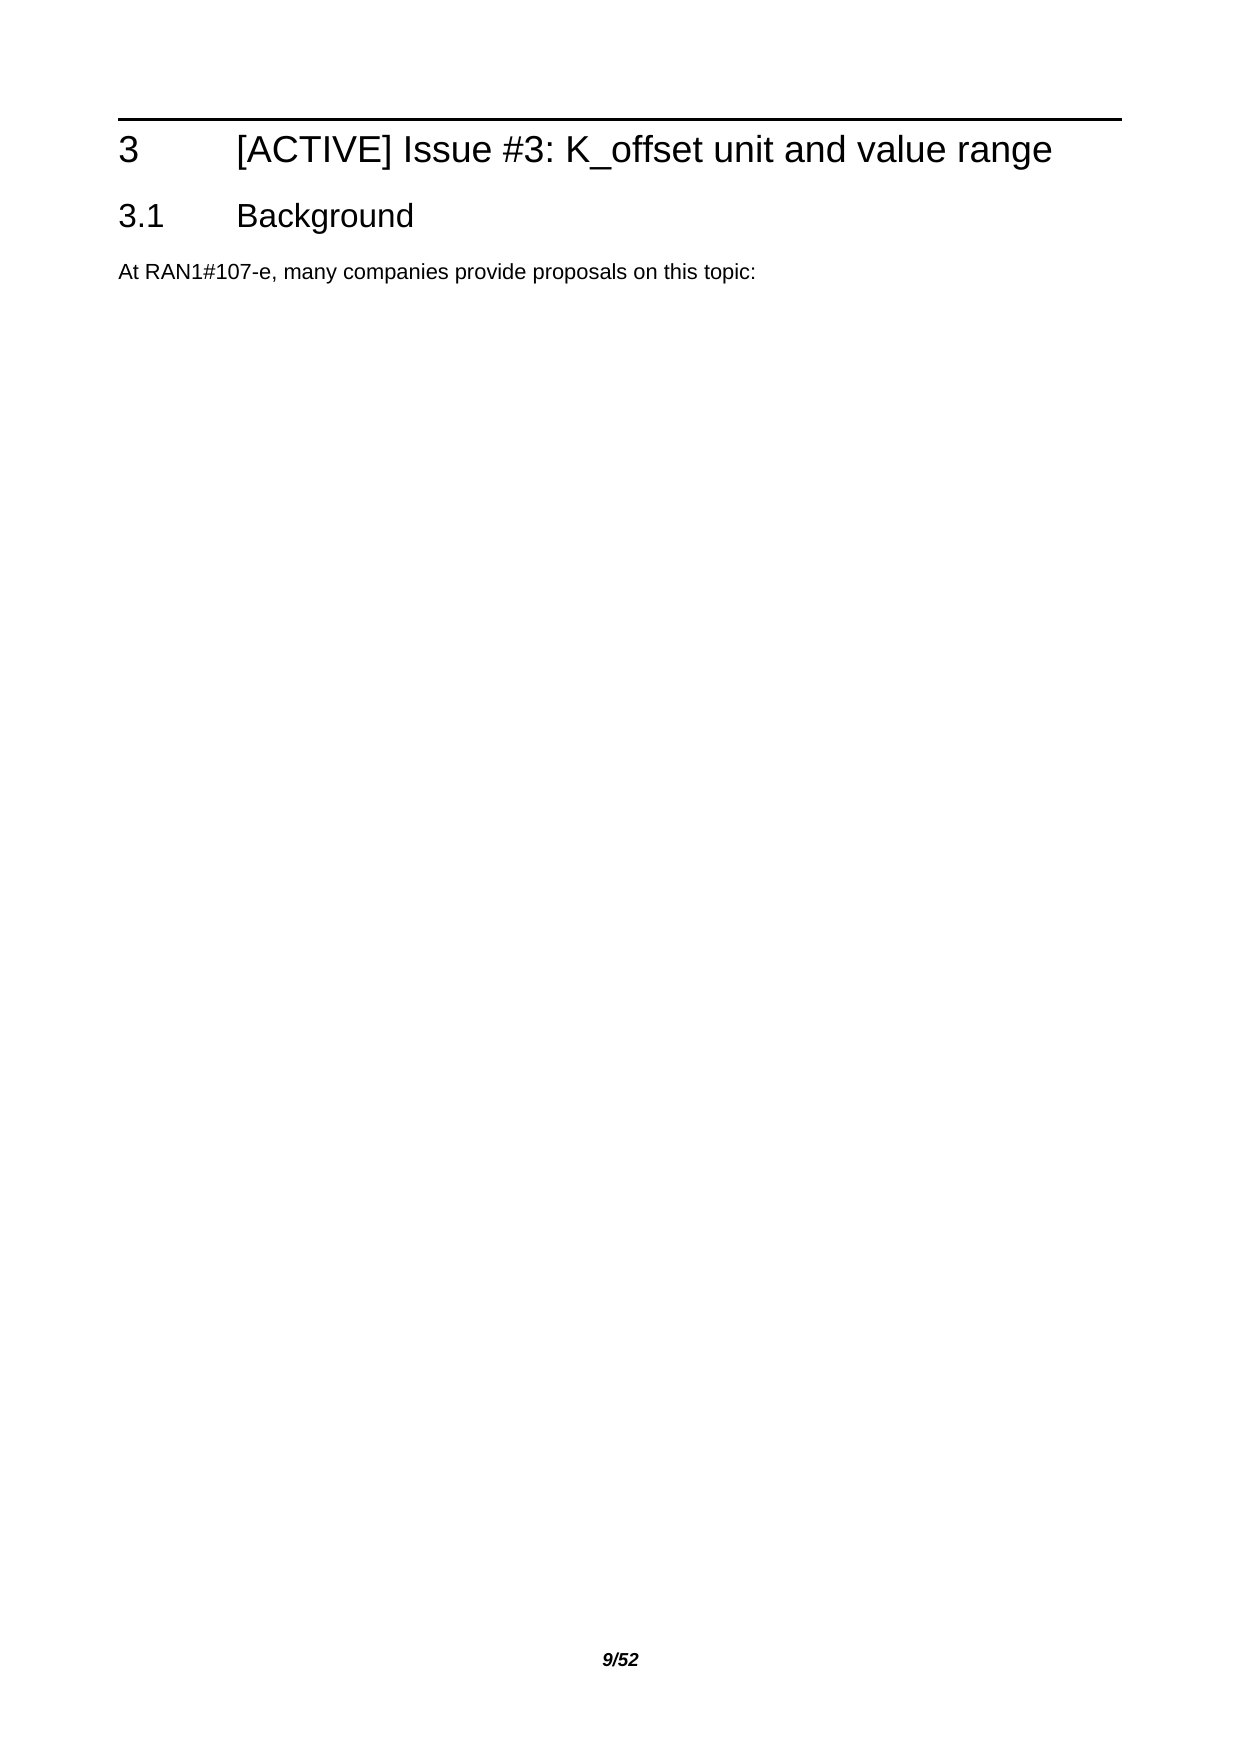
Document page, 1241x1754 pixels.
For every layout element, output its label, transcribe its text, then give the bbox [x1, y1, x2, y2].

text At RAN1#107-e, many companies provide proposals on this topic: [118, 259, 1122, 284]
subtitle 3 [ACTIVE] Issue #3: K_offset unit and value range [118, 121, 1122, 171]
subtitle 3.1 Background [118, 196, 1122, 234]
